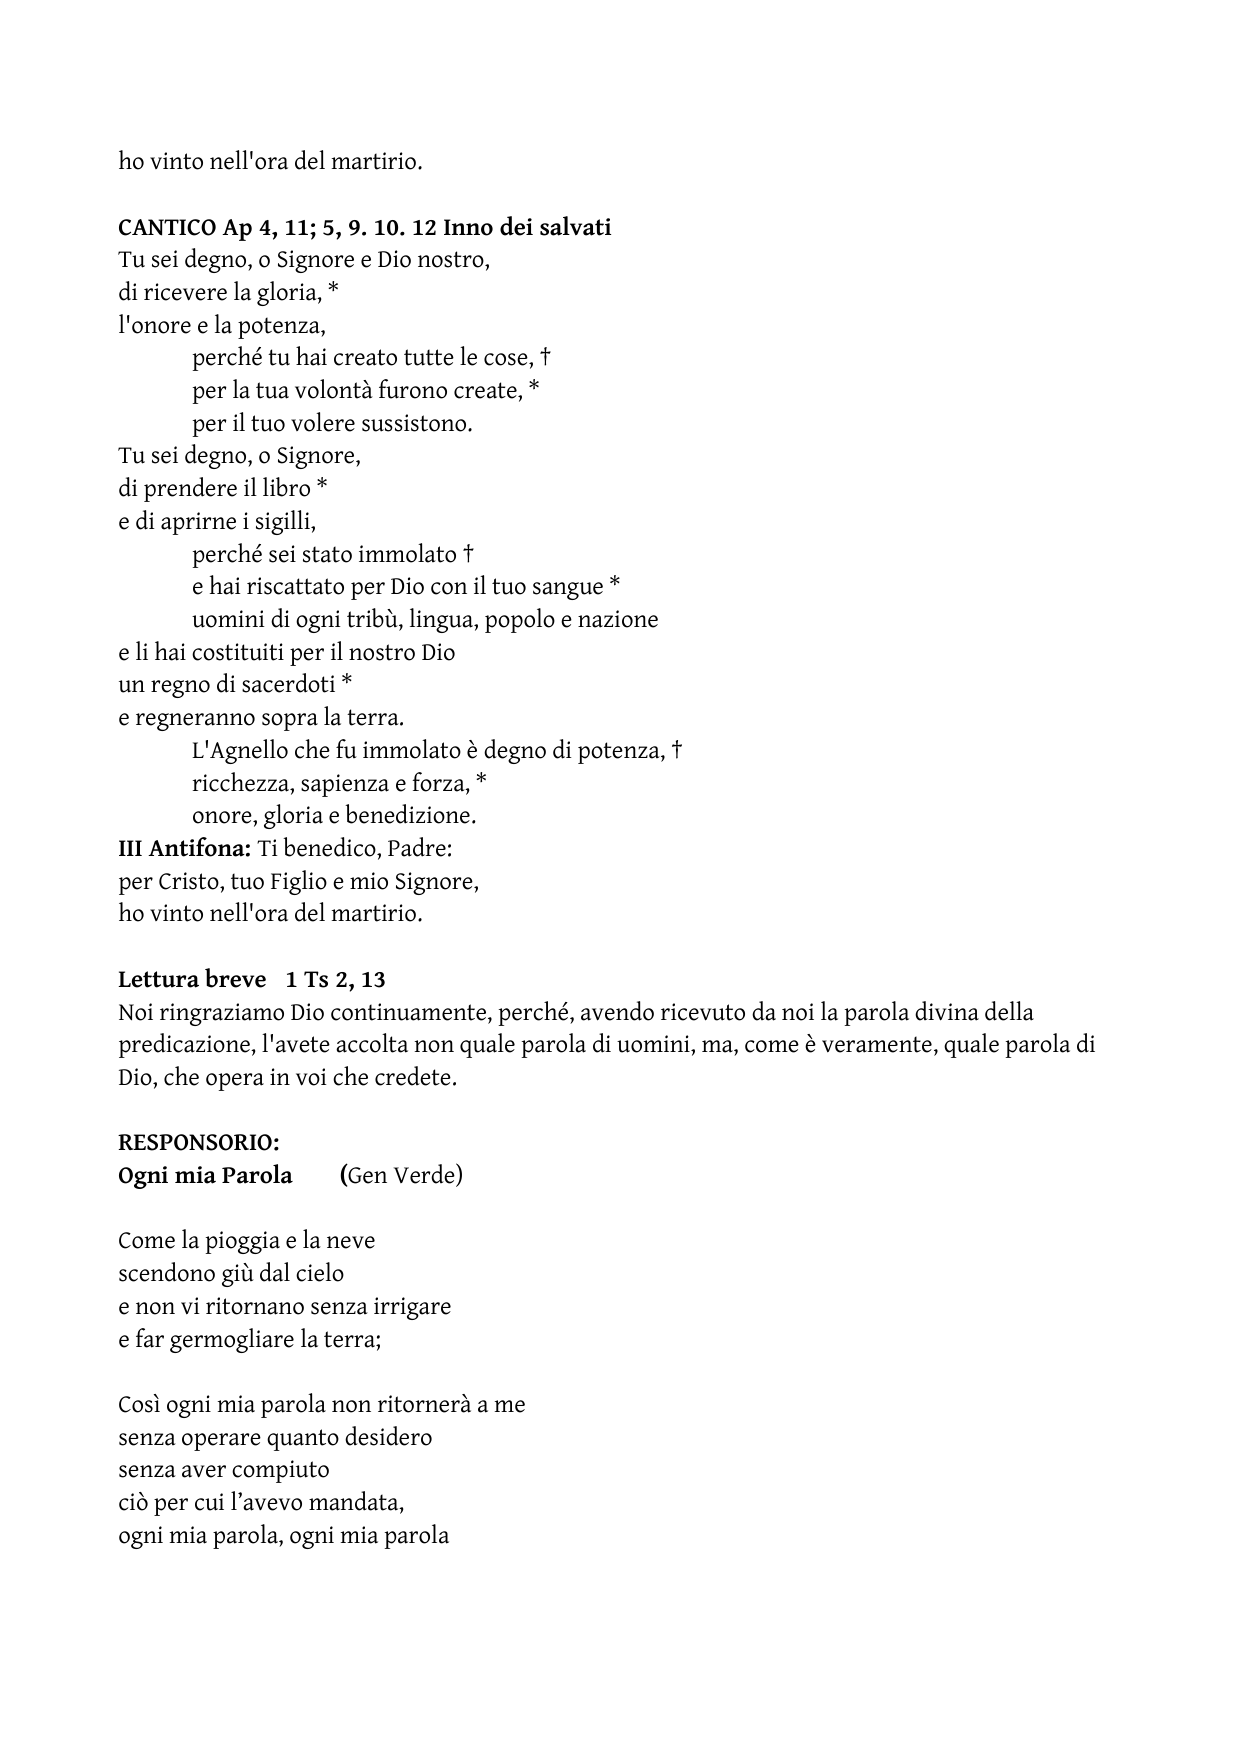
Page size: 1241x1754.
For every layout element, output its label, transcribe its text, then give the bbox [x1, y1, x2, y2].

text e far germogliare la terra; [118, 1325, 1122, 1354]
text Come la pioggia e la neve [118, 1227, 1122, 1256]
text ogni mia parola, ogni mia parola [118, 1521, 1122, 1550]
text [118, 148, 1122, 831]
text ciò per cui l’avevo mandata, [118, 1489, 1122, 1518]
text Così ogni mia parola non ritornerà a me [118, 1391, 1122, 1419]
text senza aver compiuto [118, 1456, 1122, 1485]
text scendono giù dal cielo [118, 1260, 1122, 1289]
text Ogni mia Parola (Gen Verde) [118, 1162, 1122, 1191]
text senza operare quanto desidero [118, 1423, 1122, 1452]
text RESPONSORIO: [118, 1129, 1122, 1158]
text III Antifona: Ti benedico, Padre: per Cristo, tuo Figlio e mio Signore, ho vinto nell'ora del martirio. Lettura breve 1 Ts 2, 13 Noi ringraziamo Dio continuamente, perché, avendo ricevuto da noi la parola divina della predicazione, l'avete accolta non quale parola di uomini, ma, come è veramente, quale parola di Dio, che opera in voi che credete. [118, 834, 1122, 1092]
text e non vi ritornano senza irrigare [118, 1292, 1122, 1321]
